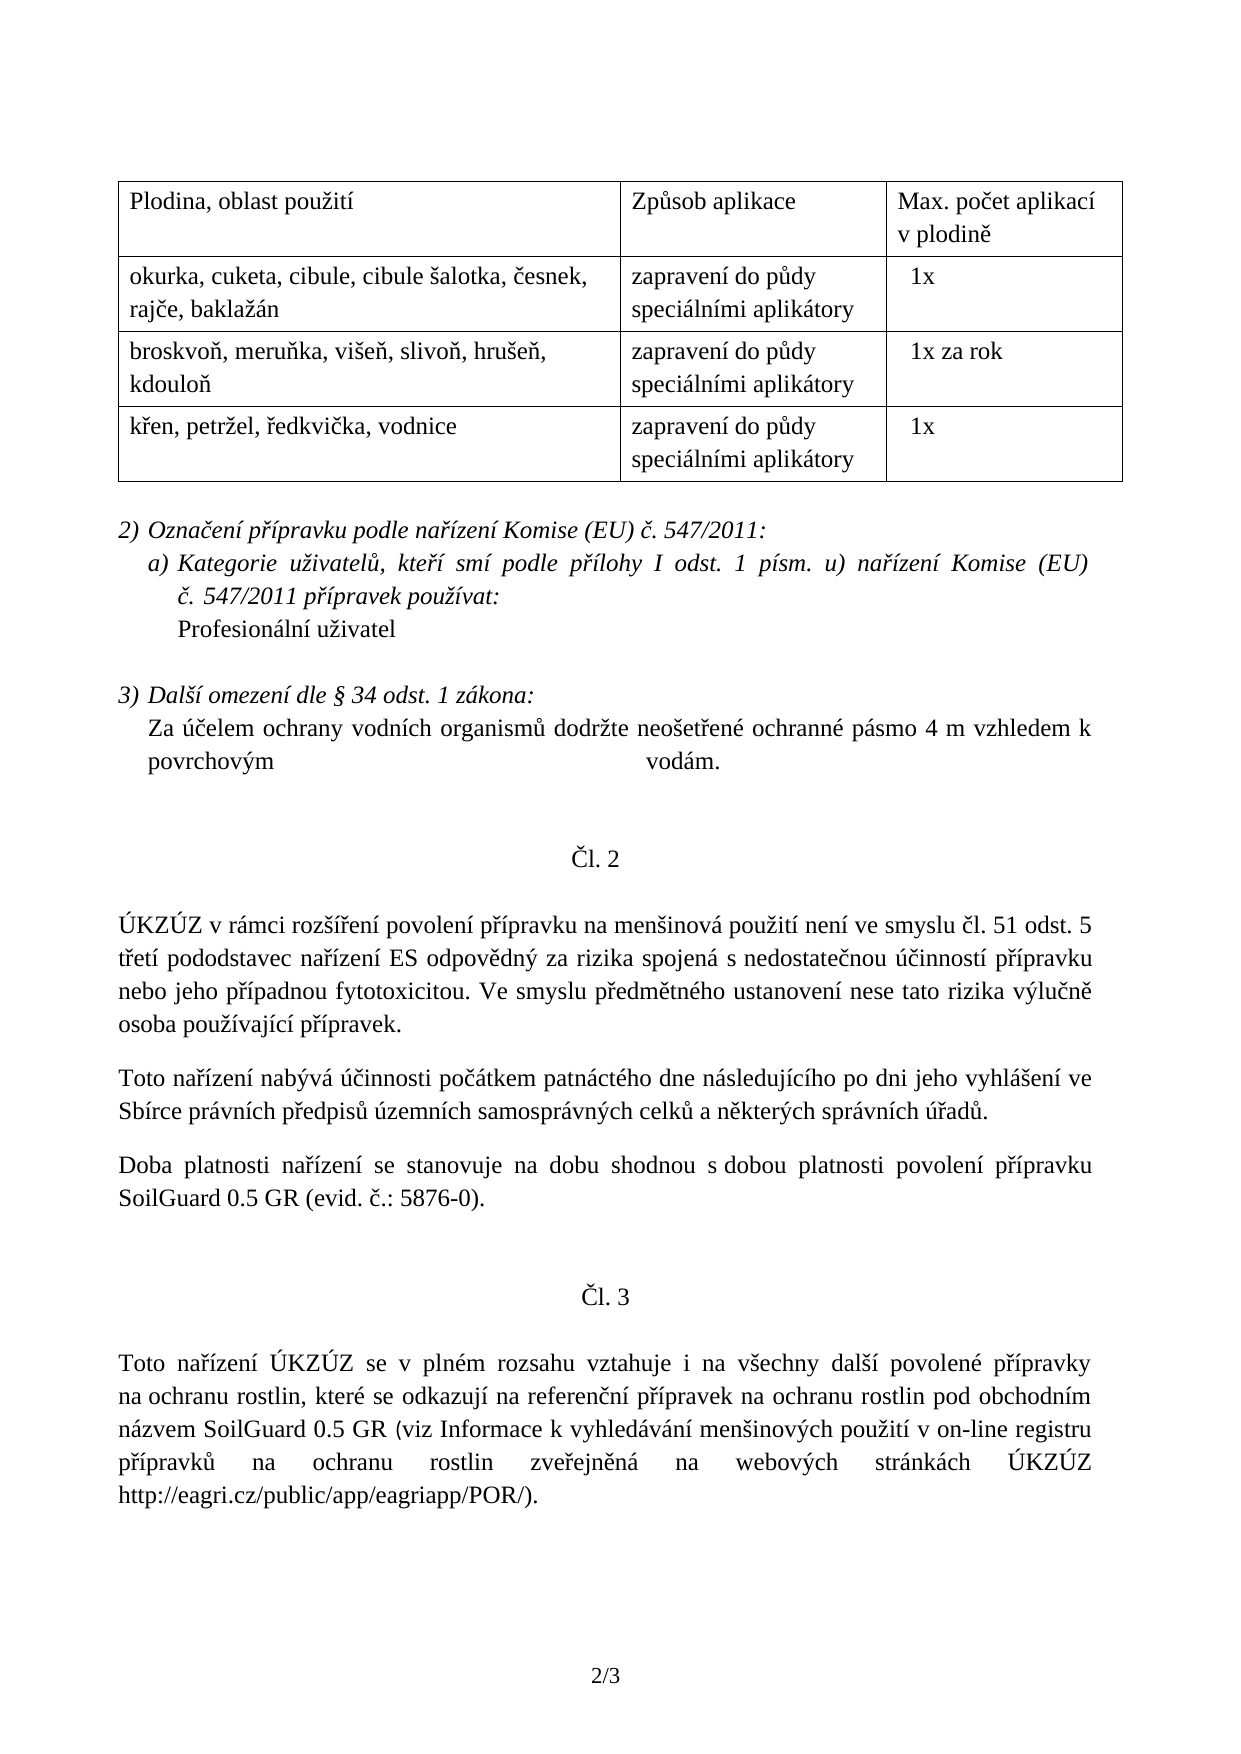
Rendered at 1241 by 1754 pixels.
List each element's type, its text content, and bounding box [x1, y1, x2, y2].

table_cell 1x [887, 257, 1122, 331]
table_cell zapravení do půdy speciálními aplikátory [621, 407, 886, 481]
table_cell zapravení do půdy speciálními aplikátory [621, 257, 886, 331]
list Kategorie uživatelů, kteří smí podle přílohy I odst. 1 písm. u) nařízení Komise (EU) č. 547/2011 přípravek používat: [148, 548, 1092, 609]
table_cell okurka, cuketa, cibule, cibule šalotka, česnek, rajče, baklažán [119, 257, 620, 331]
text Toto nařízení ÚKZÚZ se v plném rozsahu vztahuje i na všechny další povolené přípravky na ochranu rostlin, které se odkazují na referenční přípravek na ochranu rostlin pod obchodním názvem SoilGuard 0.5 GR (viz Informace k vyhledávání menšinových použití v on-line registru přípravků na ochranu rostlin zveřejněná na webových stránkách ÚKZÚZ http://eagri.cz/public/app/eagriapp/POR/). [118, 1348, 1092, 1509]
table_cell 1x [887, 407, 1122, 481]
table_header Způsob aplikace [621, 182, 886, 256]
text Profesionální uživatel [177, 614, 1092, 643]
text Čl. 3 [118, 1282, 1092, 1311]
text Za účelem ochrany vodních organismů dodržte neošetřené ochranné pásmo 4 m vzhledem k povrchovým vodám. [148, 713, 1092, 807]
list Označení přípravku podle nařízení Komise (EU) č. 547/2011: [118, 515, 1092, 543]
text Doba platnosti nařízení se stanovuje na dobu shodnou s dobou platnosti povolení přípravku SoilGuard 0.5 GR (evid. č.: 5876-0). [118, 1150, 1092, 1212]
table_cell zapravení do půdy speciálními aplikátory [621, 332, 886, 406]
table_cell broskvoň, meruňka, višeň, slivoň, hrušeň, kdouloň [119, 332, 620, 406]
table_header Max. počet aplikací v plodině [887, 182, 1122, 256]
text Toto nařízení nabývá účinnosti počátkem patnáctého dne následujícího po dni jeho vyhlášení ve Sbírce právních předpisů územních samosprávných celků a některých správních úřadů. [118, 1063, 1092, 1125]
table_cell křen, petržel, ředkvička, vodnice [119, 407, 620, 481]
list Další omezení dle § 34 odst. 1 zákona: [118, 680, 1092, 709]
text Čl. 2 [118, 844, 1092, 873]
text ÚKZÚZ v rámci rozšíření povolení přípravku na menšinová použití není ve smyslu čl. 51 odst. 5 třetí pododstavec nařízení ES odpovědný za rizika spojená s nedostatečnou účinností přípravku nebo jeho případnou fytotoxicitou. Ve smyslu předmětného ustanovení nese tato rizika výlučně osoba používající přípravek. [118, 910, 1092, 1038]
table_cell 1x za rok [887, 332, 1122, 406]
table_header Plodina, oblast použití [119, 182, 620, 256]
